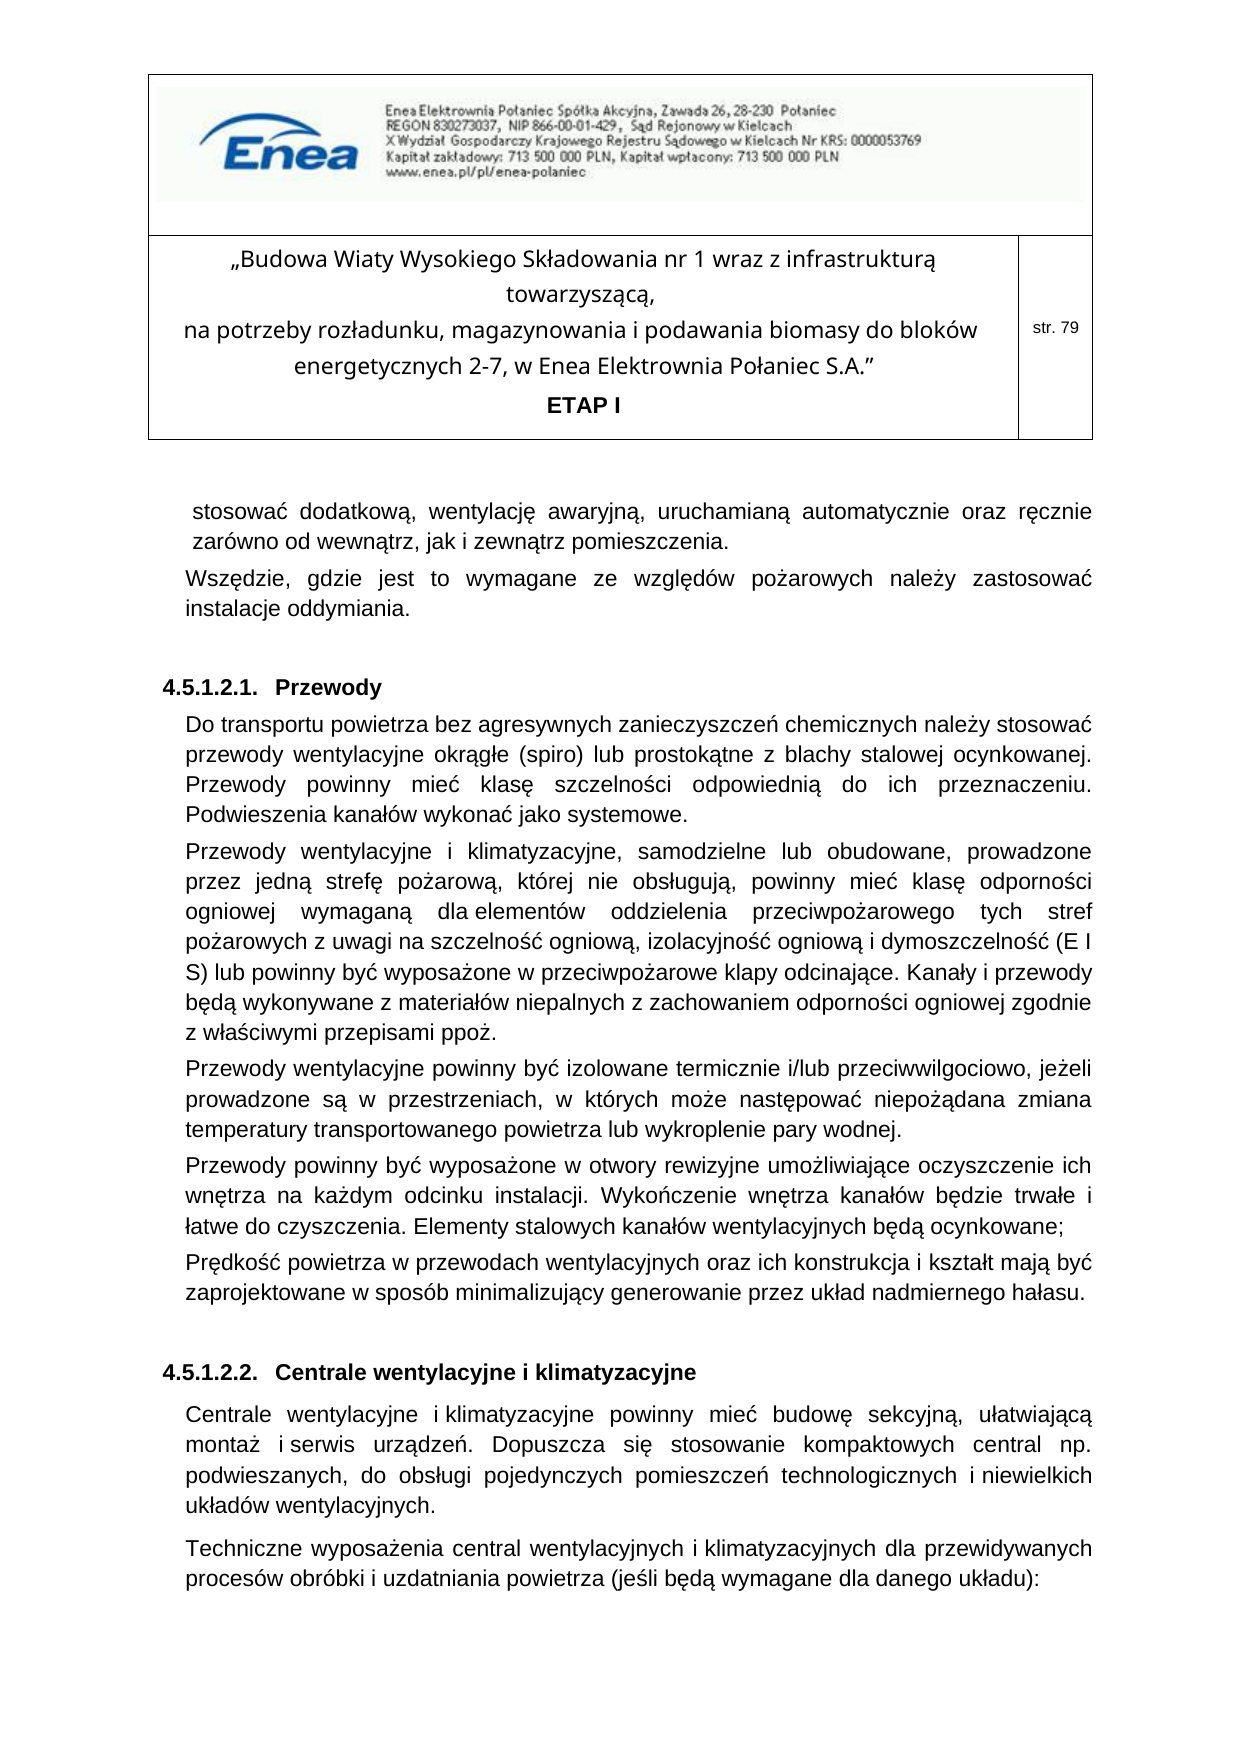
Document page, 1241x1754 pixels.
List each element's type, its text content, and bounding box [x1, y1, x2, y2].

picture [155, 87, 1086, 202]
list Centrale wentylacyjne i klimatyzacyjne [162, 1358, 1092, 1385]
text Przewody wentylacyjne powinny być izolowane termicznie i/lub przeciwwilgociowo, jeżeli prowadzone są w przestrzeniach, w których może następować niepożądana zmiana temperatury transportowanego powietrza lub wykroplenie pary wodnej. [185, 1055, 1092, 1142]
text Wszędzie, gdzie jest to wymagane ze względów pożarowych należy zastosować instalacje oddymiania. [185, 565, 1092, 621]
list Przewody [162, 674, 1092, 701]
text Przewody wentylacyjne i klimatyzacyjne, samodzielne lub obudowane, prowadzone przez jedną strefę pożarową, której nie obsługują, powinny mieć klasę odporności ogniowej wymaganą dla elementów oddzielenia przeciwpożarowego tych stref pożarowych z uwagi na szczelność ogniową, izolacyjność ogniową i dymoszczelność (E I S) lub powinny być wyposażone w przeciwpożarowe klapy odcinające. Kanały i przewody będą wykonywane z materiałów niepalnych z zachowaniem odporności ogniowej zgodnie z właściwymi przepisami ppoż. [185, 838, 1092, 1045]
text Do transportu powietrza bez agresywnych zanieczyszczeń chemicznych należy stosować przewody wentylacyjne okrągłe (spiro) lub prostokątne z blachy stalowej ocynkowanej. Przewody powinny mieć klasę szczelności odpowiednią do ich przeznaczeniu. Podwieszenia kanałów wykonać jako systemowe. [185, 711, 1092, 828]
text Techniczne wyposażenia central wentylacyjnych i klimatyzacyjnych dla przewidywanych procesów obróbki i uzdatniania powietrza (jeśli będą wymagane dla danego układu): [185, 1534, 1092, 1591]
text Centrale wentylacyjne i klimatyzacyjne powinny mieć budowę sekcyjną, ułatwiającą montaż i serwis urządzeń. Dopuszcza się stosowanie kompaktowych central np. podwieszanych, do obsługi pojedynczych pomieszczeń technologicznych i niewielkich układów wentylacyjnych. [185, 1401, 1092, 1518]
text Prędkość powietrza w przewodach wentylacyjnych oraz ich konstrukcja i kształt mają być zaprojektowane w sposób minimalizujący generowanie przez układ nadmiernego hałasu. [185, 1249, 1092, 1306]
text Przewody powinny być wyposażone w otwory rewizyjne umożliwiające oczyszczenie ich wnętrza na każdym odcinku instalacji. Wykończenie wnętrza kanałów będzie trwałe i łatwe do czyszczenia. Elementy stalowych kanałów wentylacyjnych będą ocynkowane; [185, 1152, 1092, 1239]
